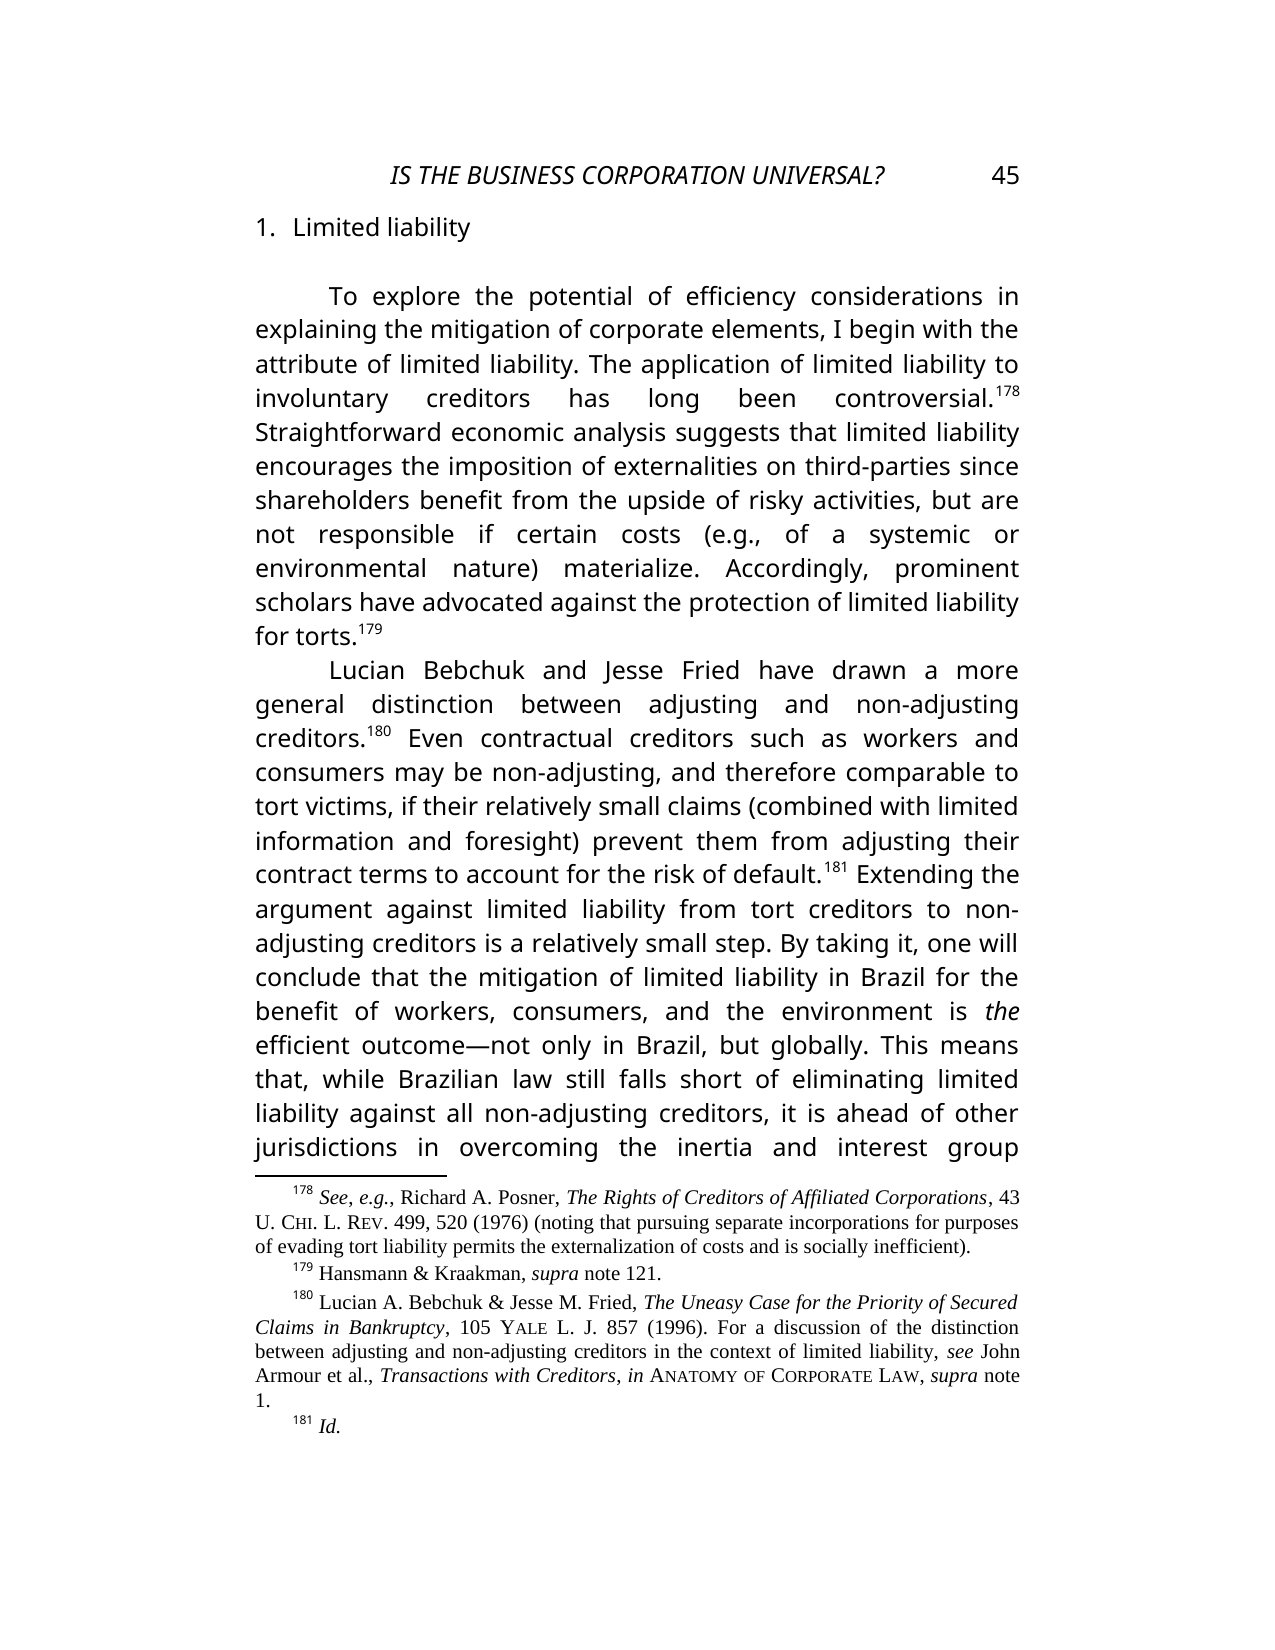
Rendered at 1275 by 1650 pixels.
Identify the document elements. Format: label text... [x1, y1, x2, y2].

text To explore the potential of efficiency considerations in explaining the mitigation of corporate elements, I begin with the attribute of limited liability. The application of limited liability to involuntary creditors has long been controversial. Straightforward economic analysis suggests that limited liability encourages the imposition of externalities on third-parties since shareholders benefit from the upside of risky activities, but are not responsible if certain costs (e.g., of a systemic or environmental nature) materialize. Accordingly, prominent scholars have advocated against the protection of limited liability for torts. [255, 278, 1020, 653]
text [255, 653, 1020, 1164]
subtitle Limited liability [255, 210, 1020, 244]
